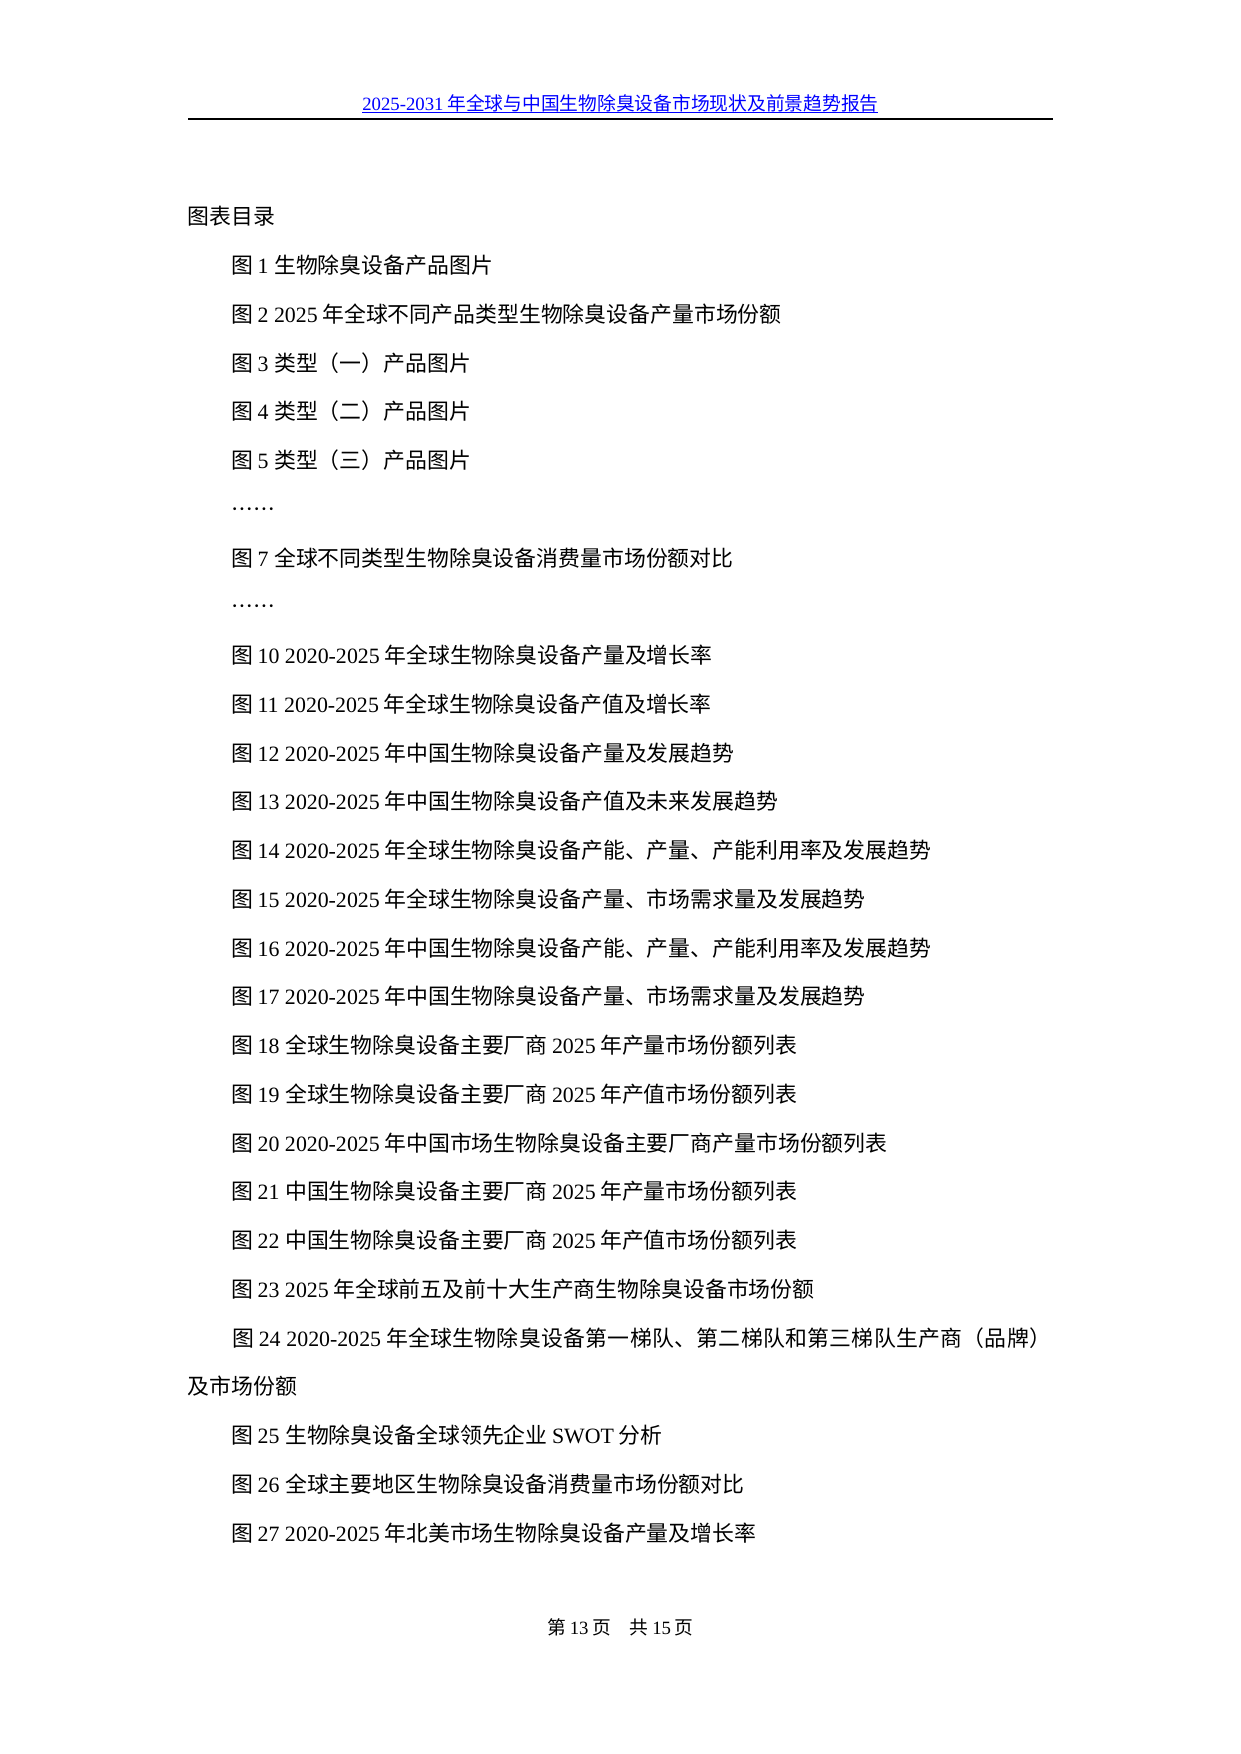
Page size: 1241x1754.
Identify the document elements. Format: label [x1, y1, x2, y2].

text [187, 150, 1053, 1548]
